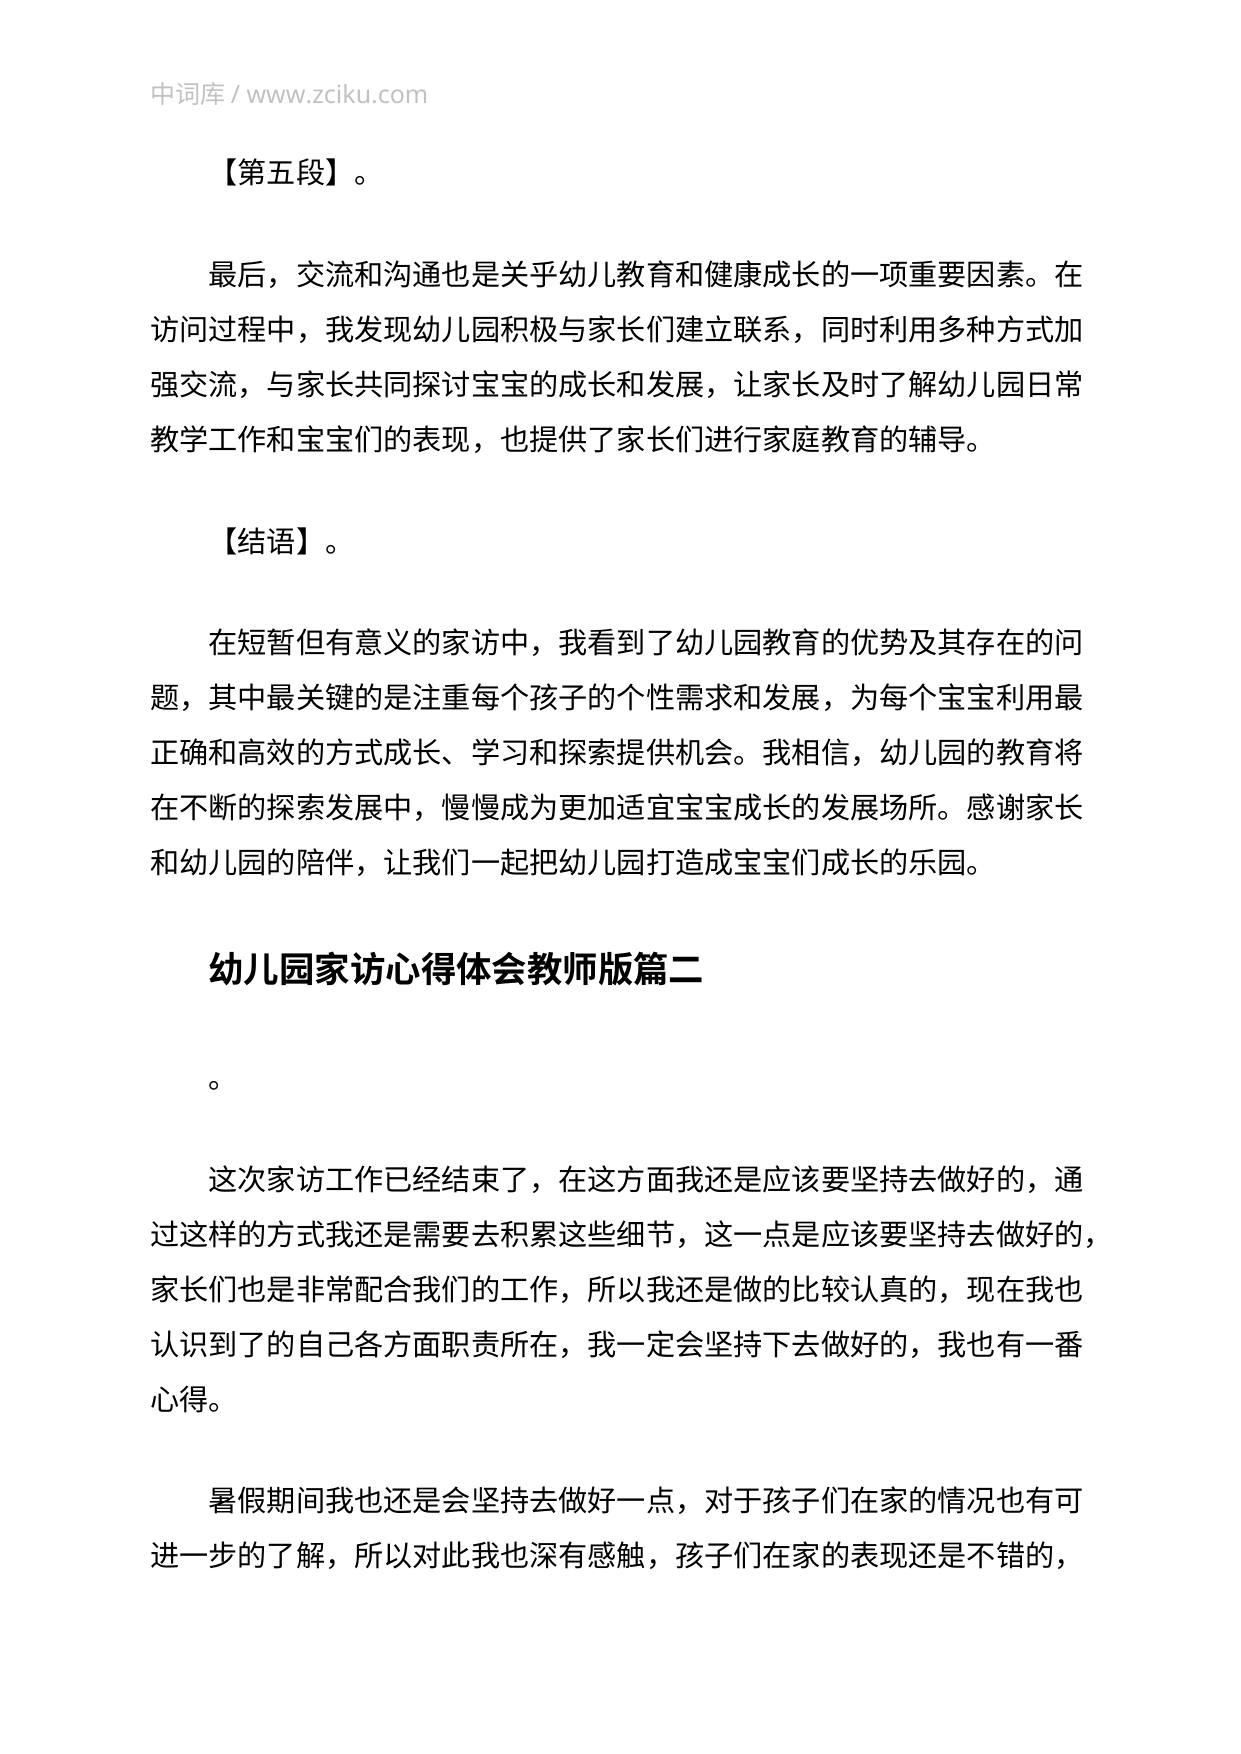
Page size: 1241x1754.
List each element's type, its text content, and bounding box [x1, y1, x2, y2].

text 。 [150, 1055, 1090, 1097]
text 最后，交流和沟通也是关乎幼儿教育和健康成长的一项重要因素。在访问过程中，我发现幼儿园积极与家长们建立联系，同时利用多种方式加强交流，与家长共同探讨宝宝的成长和发展，让家长及时了解幼儿园日常教学工作和宝宝们的表现，也提供了家长们进行家庭教育的辅导。 [150, 252, 1090, 459]
text 这次家访工作已经结束了，在这方面我还是应该要坚持去做好的，通过这样的方式我还是需要去积累这些细节，这一点是应该要坚持去做好的，家长们也是非常配合我们的工作，所以我还是做的比较认真的，现在我也认识到了的自己各方面职责所在，我一定会坚持下去做好的，我也有一番心得。 [150, 1157, 1090, 1418]
text 幼儿园家访心得体会教师版篇二 [150, 941, 1090, 993]
text 【第五段】。 [150, 150, 1090, 192]
text 【结语】。 [150, 518, 1090, 561]
text 在短暂但有意义的家访中，我看到了幼儿园教育的优势及其存在的问题，其中最关键的是注重每个孩子的个性需求和发展，为每个宝宝利用最正确和高效的方式成长、学习和探索提供机会。我相信，幼儿园的教育将在不断的探索发展中，慢慢成为更加适宜宝宝成长的发展场所。感谢家长和幼儿园的陪伴，让我们一起把幼儿园打造成宝宝们成长的乐园。 [150, 620, 1090, 882]
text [150, 1478, 1090, 1575]
